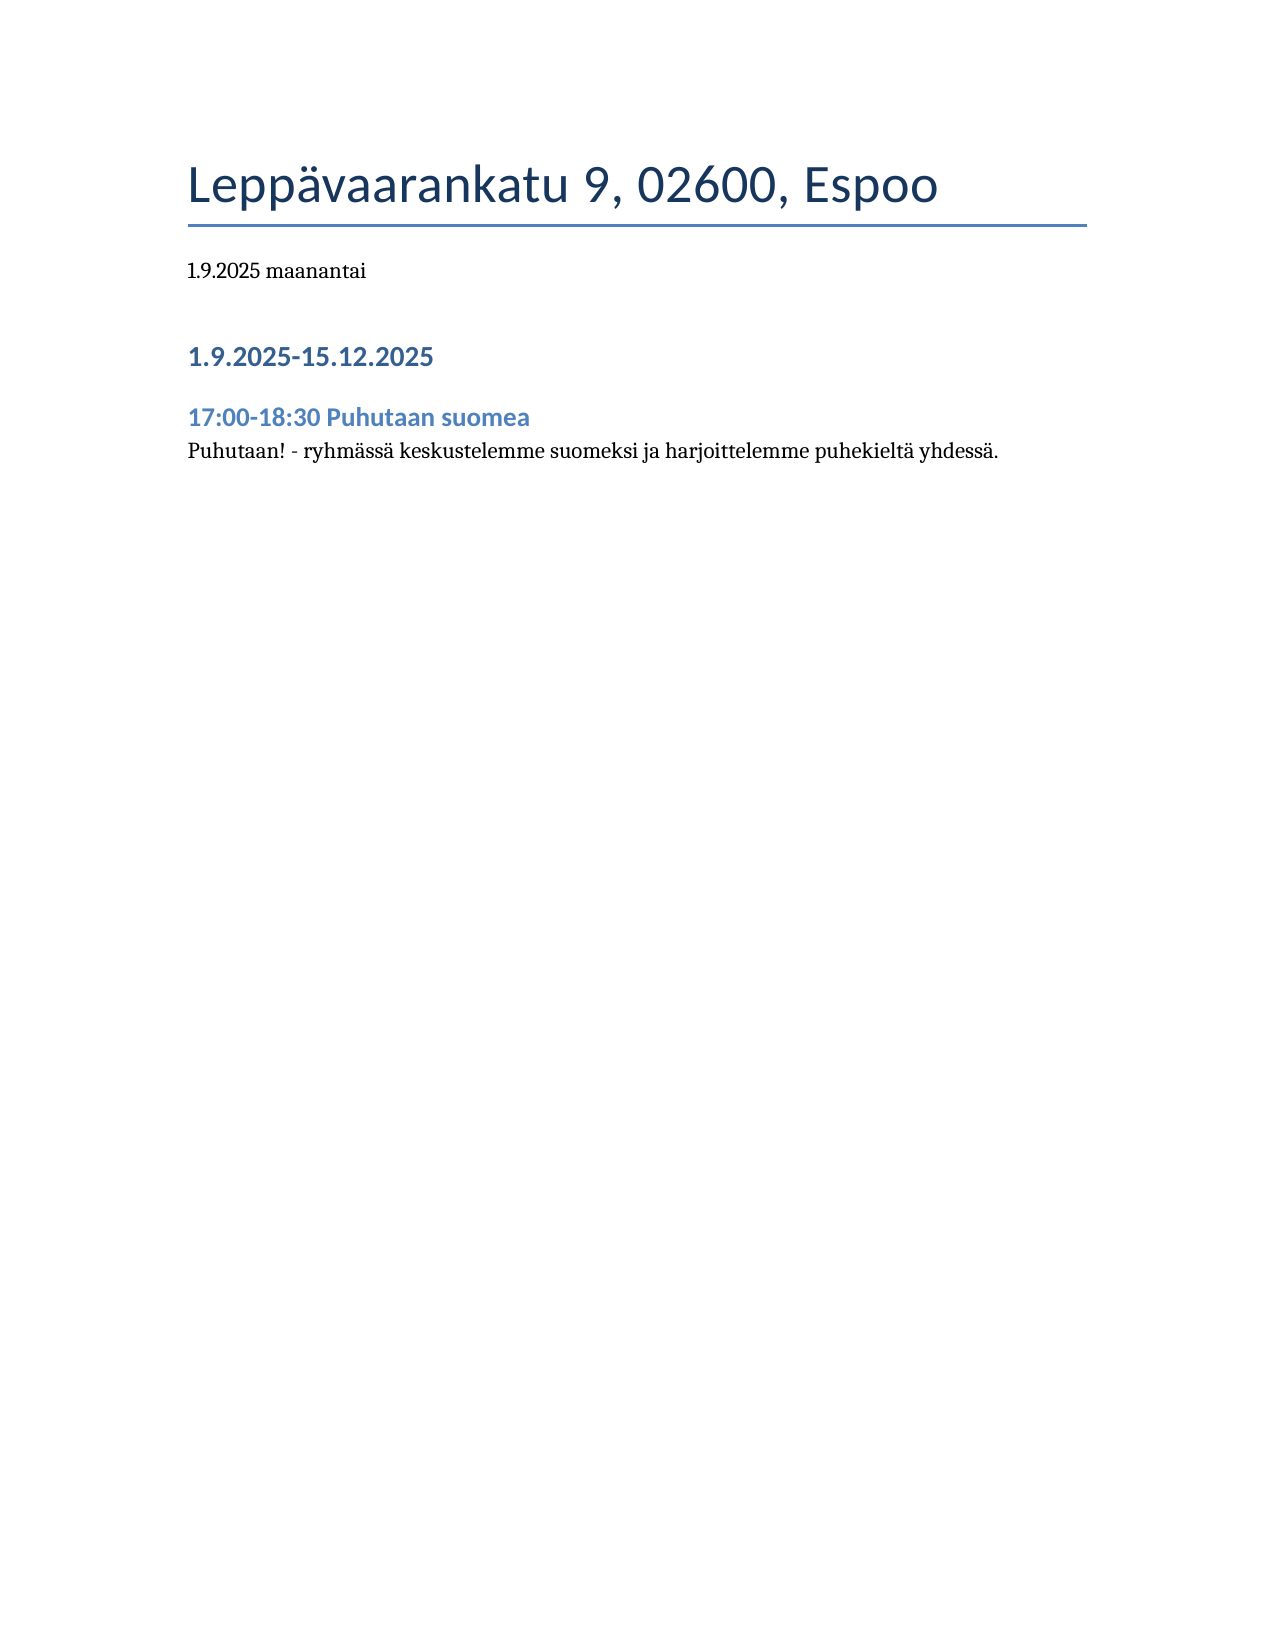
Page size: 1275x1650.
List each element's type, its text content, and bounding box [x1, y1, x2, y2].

subtitle 17:00-18:30 Puhutaan suomea [187, 400, 1087, 433]
title Leppävaarankatu 9, 02600, Espoo [187, 150, 1087, 227]
text Puhutaan! - ryhmässä keskustelemme suomeksi ja harjoittelemme puhekieltä yhdessä. [187, 438, 1087, 464]
subtitle 1.9.2025-15.12.2025 [187, 338, 1087, 374]
text 1.9.2025 maanantai [187, 258, 1087, 284]
